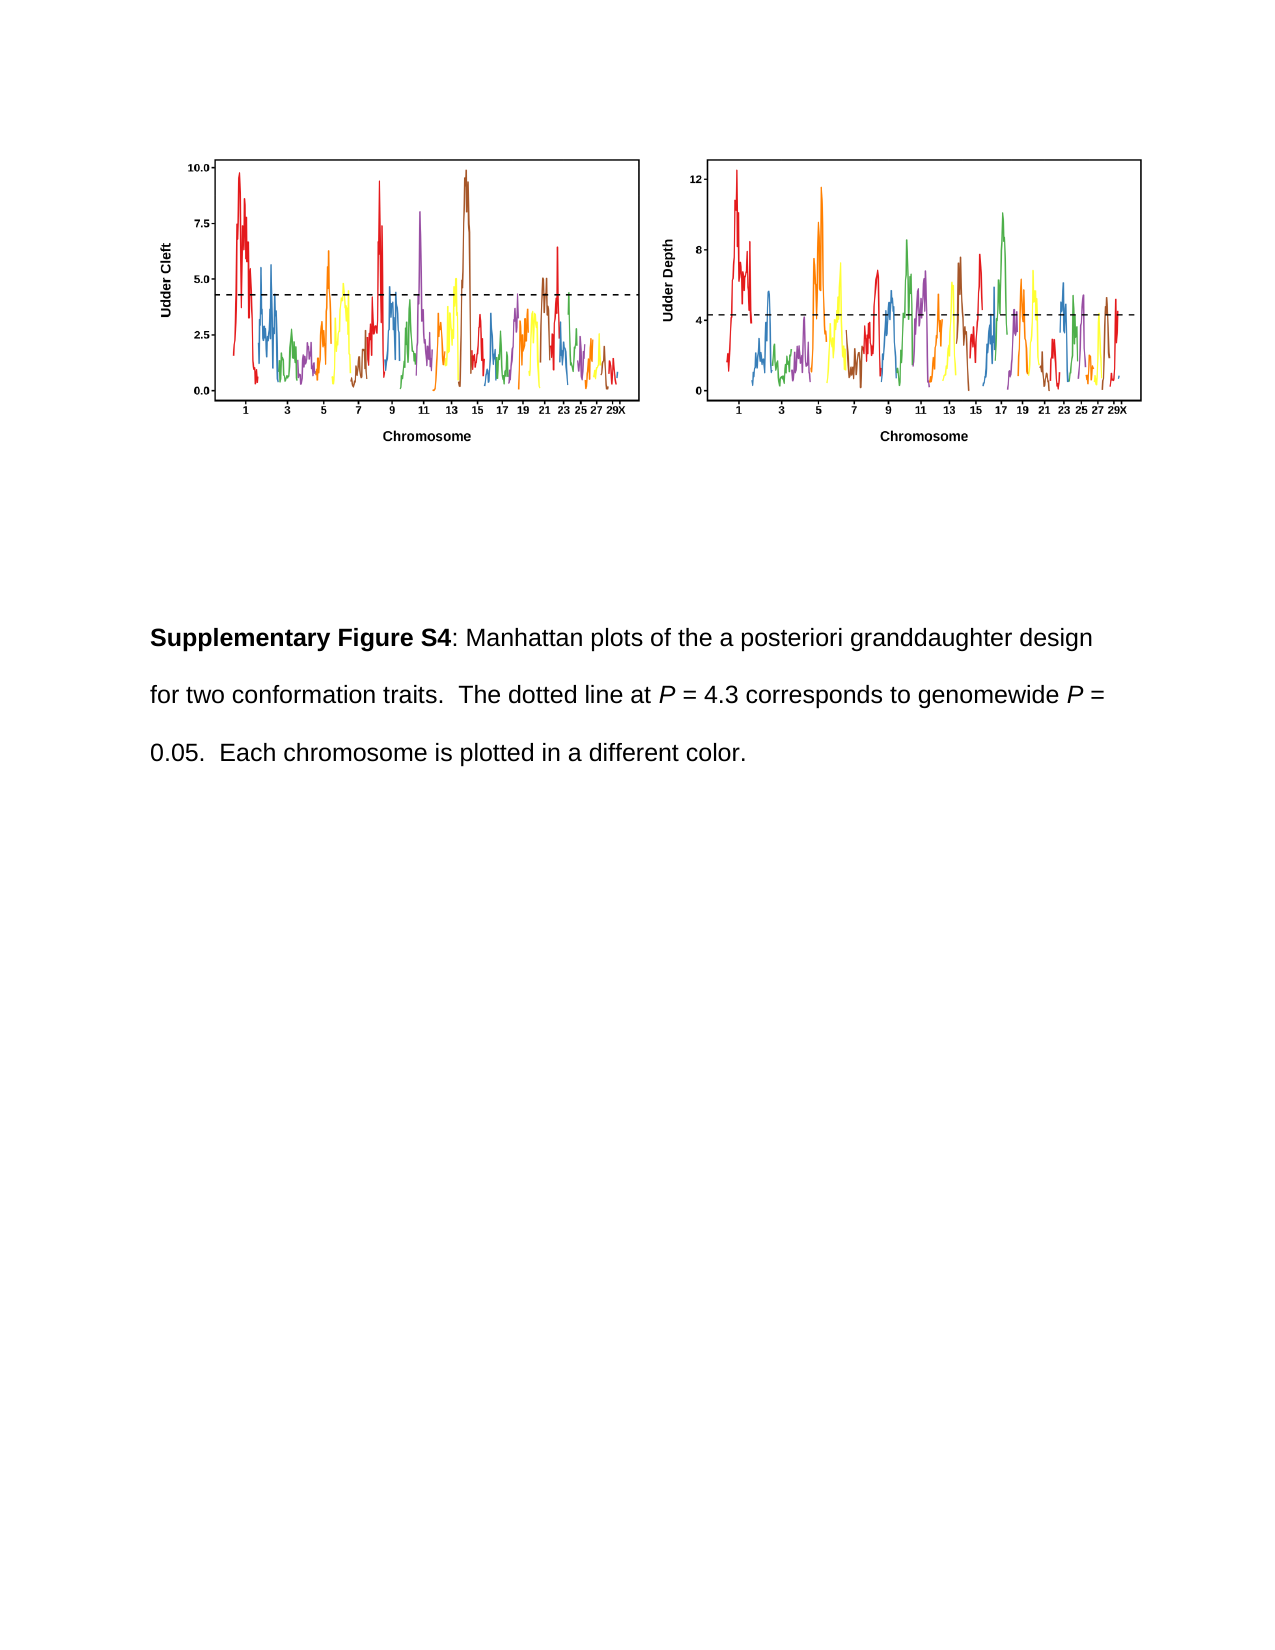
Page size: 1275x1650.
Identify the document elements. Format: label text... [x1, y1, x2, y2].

text Supplementary Figure S4: Manhattan plots of the a posteriori granddaughter design for two conformation traits. The dotted line at P = 4.3 corresponds to genomewide P = 0.05. Each chromosome is plotted in a different color. [150, 623, 1125, 767]
picture [153, 150, 649, 448]
picture [655, 150, 1151, 448]
